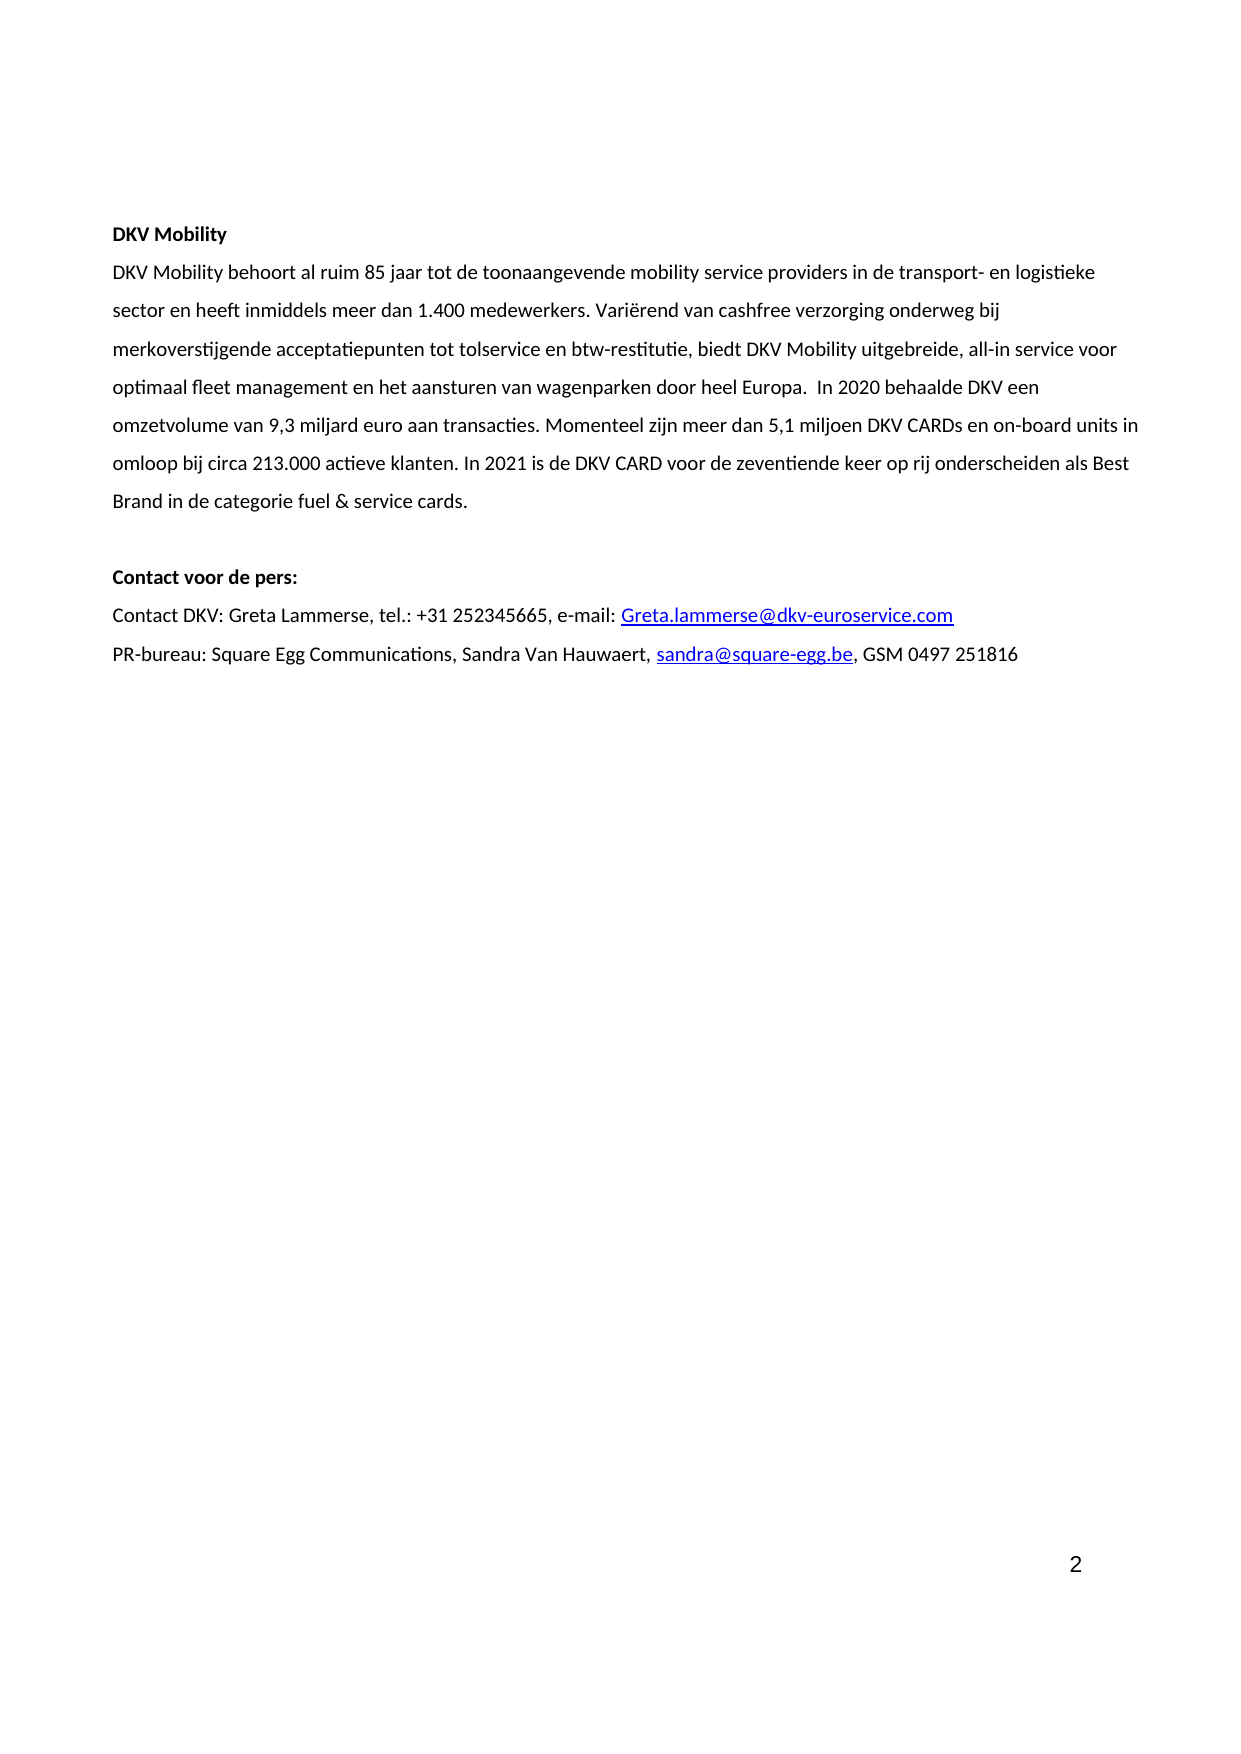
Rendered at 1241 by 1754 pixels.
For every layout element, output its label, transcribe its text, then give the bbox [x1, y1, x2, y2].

text DKV Mobility behoort al ruim 85 jaar tot de toonaangevende mobility service providers in de transport- en logistieke sector en heeft inmiddels meer dan 1.400 medewerkers. Variërend van cashfree verzorging onderweg bij merkoverstijgende acceptatiepunten tot tolservice en btw-restitutie, biedt DKV Mobility uitgebreide, all-in service voor optimaal fleet management en het aansturen van wagenparken door heel Europa. In 2020 behaalde DKV een omzetvolume van 9,3 miljard euro aan transacties. Momenteel zijn meer dan 5,1 miljoen DKV CARDs en on-board units in omloop bij circa 213.000 actieve klanten. In 2021 is de DKV CARD voor de zeventiende keer op rij onderscheiden als Best Brand in de categorie fuel & service cards. [112, 259, 1148, 514]
text DKV Mobility [112, 221, 1148, 247]
text Contact DKV: Greta Lammerse, tel.: +31 252345665, e-mail: Greta.lammerse@dkv-euroservice.com PR-bureau: Square Egg Communications, Sandra Van Hauwaert, sandra@square-egg.be, GSM 0497 251816 [112, 603, 1148, 666]
text Contact voor de pers: [112, 564, 1148, 590]
